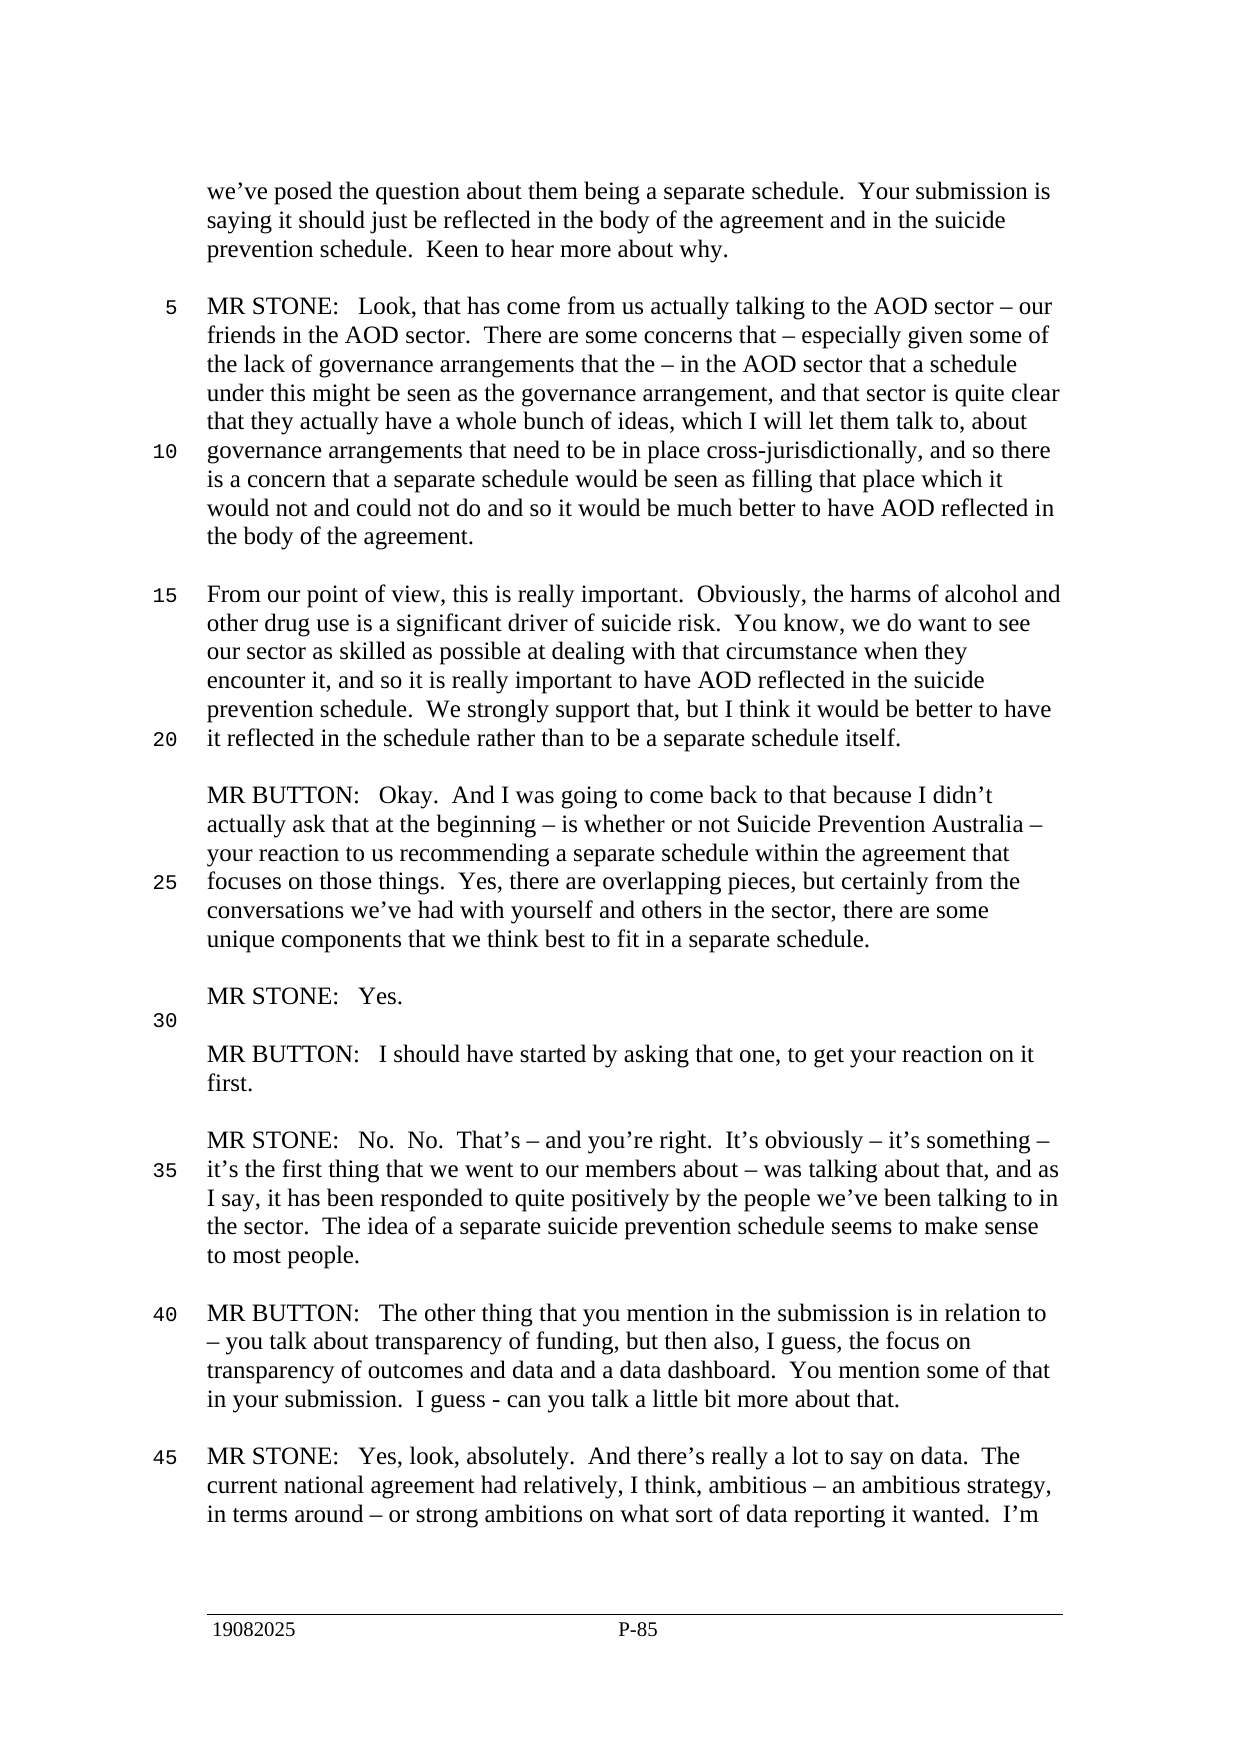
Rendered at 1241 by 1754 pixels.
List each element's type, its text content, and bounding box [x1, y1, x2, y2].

text MR STONE: Yes, look, absolutely. And there’s really a lot to say on data. The current national agreement had relatively, I think, ambitious – an ambitious strategy, in terms around – or strong ambitions on what sort of data reporting it wanted. I’m [207, 1441, 1063, 1528]
text MR STONE: No. No. That’s – and you’re right. It’s obviously – it’s something – it’s the first thing that we went to our members about – was talking about that, and as I say, it has been responded to quite positively by the people we’ve been talking to in the sector. The idea of a separate suicide prevention schedule seems to make sense to most people. [207, 1125, 1063, 1269]
text From our point of view, this is really important. Obviously, the harms of alcohol and other drug use is a significant driver of suicide risk. You know, we do want to see our sector as skilled as possible at dealing with that circumstance when they encounter it, and so it is really important to have AOD reflected in the suicide prevention schedule. We strongly support that, but I think it would be better to have it reflected in the schedule rather than to be a separate schedule itself. [207, 579, 1063, 751]
text MR BUTTON: The other thing that you mention in the submission is in relation to – you talk about transparency of funding, but then also, I guess, the focus on transparency of outcomes and data and a data dashboard. You mention some of that in your submission. I guess - can you talk a little bit more about that. [207, 1298, 1063, 1413]
text MR STONE: Look, that has come from us actually talking to the AOD sector – our friends in the AOD sector. There are some concerns that – especially given some of the lack of governance arrangements that the – in the AOD sector that a schedule under this might be seen as the governance arrangement, and that sector is quite clear that they actually have a whole bunch of ideas, which I will let them talk to, about governance arrangements that need to be in place cross-jurisdictionally, and so there is a concern that a separate schedule would be seen as filling that place which it would not and could not do and so it would be much better to have AOD reflected in the body of the agreement. [207, 291, 1063, 550]
text MR STONE: Yes. [207, 981, 1063, 1010]
text MR BUTTON: I should have started by asking that one, to get your reaction on it first. [207, 1039, 1063, 1096]
text we’ve posed the question about them being a separate schedule. Your submission is saying it should just be reflected in the body of the agreement and in the suicide prevention schedule. Keen to hear more about why. [207, 176, 1063, 263]
text MR BUTTON: Okay. And I was going to come back to that because I didn’t actually ask that at the beginning – is whether or not Suicide Prevention Australia – your reaction to us recommending a separate schedule within the agreement that focuses on those things. Yes, there are overlapping pieces, but certainly from the conversations we’ve had with yourself and others in the sector, there are some unique components that we think best to fit in a separate schedule. [207, 780, 1063, 953]
